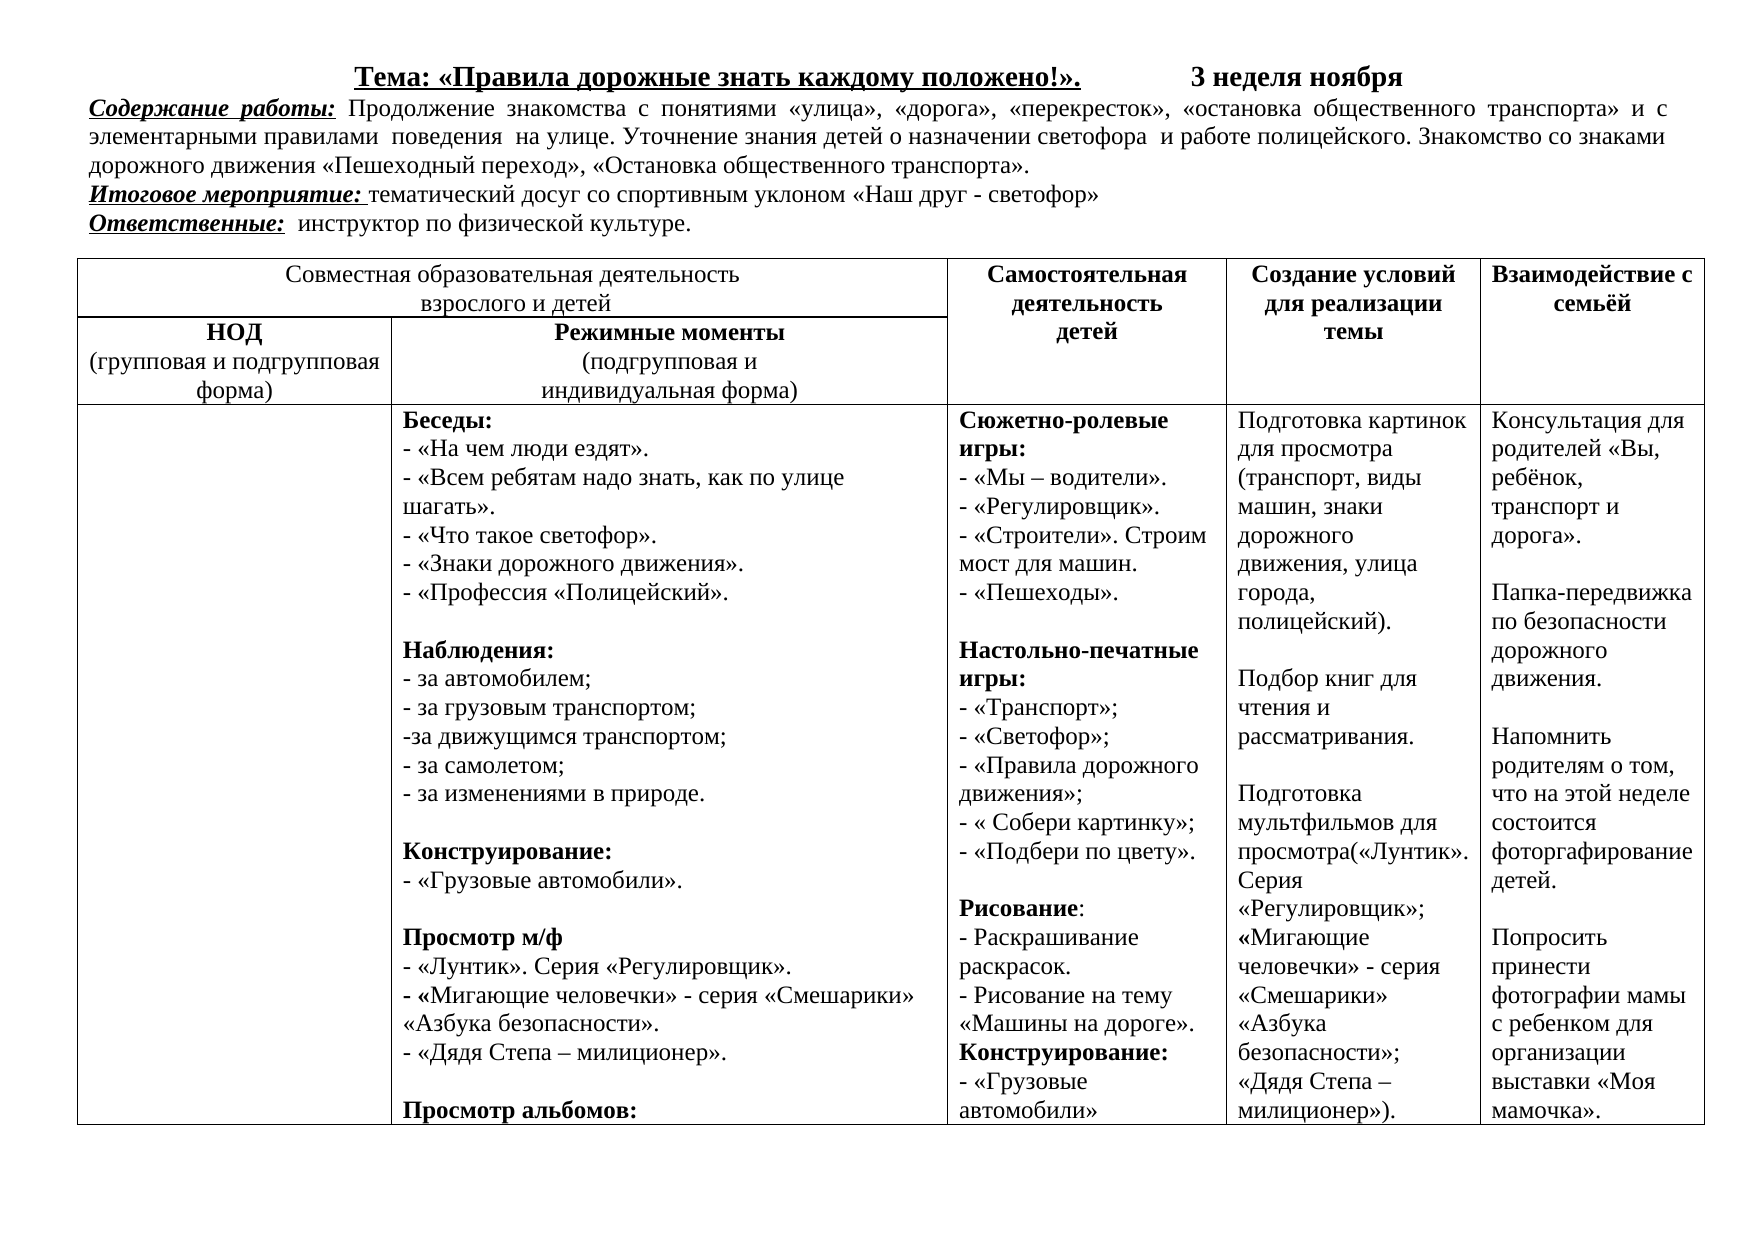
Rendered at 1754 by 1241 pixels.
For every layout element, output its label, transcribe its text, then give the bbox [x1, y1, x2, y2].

table_header Совместная образовательная деятельность взрослого и детей [78, 259, 947, 316]
table_header Создание условий для реализации темы [1227, 259, 1480, 404]
text Итоговое мероприятие: тематический досуг со спортивным уклоном «Наш друг - светофор» [89, 179, 1668, 208]
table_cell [392, 405, 947, 1123]
text Ответственные: инструктор по физической культуре. [89, 208, 1668, 236]
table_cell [948, 405, 1226, 1123]
table_cell [78, 405, 391, 1123]
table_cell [1227, 405, 1480, 1123]
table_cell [1481, 405, 1704, 1123]
text Тема: «Правила дорожные знать каждому положено!». 3 неделя ноября [89, 59, 1668, 93]
text Содержание работы: Продолжение знакомства с понятиями «улица», «дорога», «перекресток», «остановка общественного транспорта» и с элементарными правилами поведения на улице. Уточнение знания детей о назначении светофора и работе полицейского. Знакомство со знаками дорожного движения «Пешеходный переход», «Остановка общественного транспорта». [89, 93, 1668, 179]
table_header Самостоятельная деятельность детей [948, 259, 1226, 404]
table_cell Режимные моменты (подгрупповая и индивидуальная форма) [392, 318, 947, 404]
table_header Взаимодействие с семьёй [1481, 259, 1704, 404]
table_cell НОД (групповая и подгрупповая форма) [78, 318, 391, 404]
